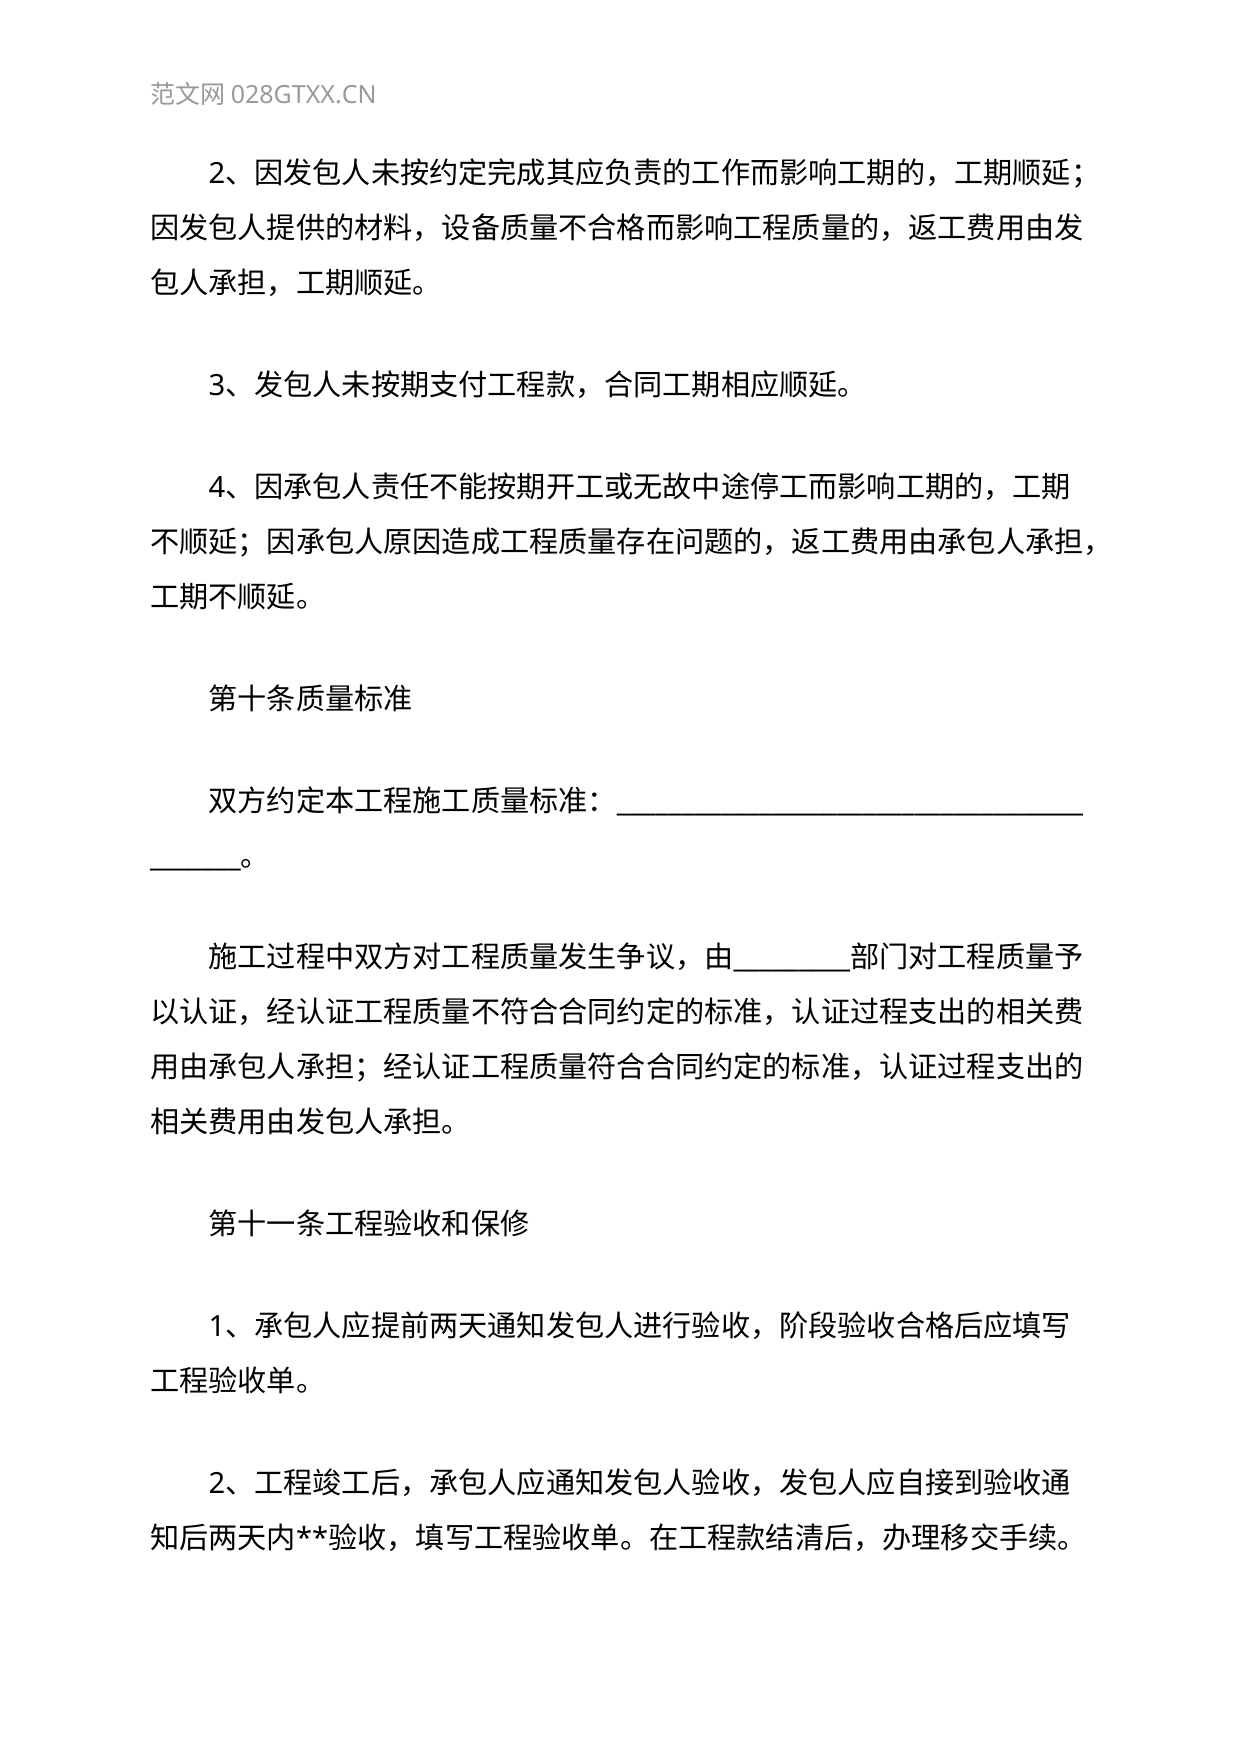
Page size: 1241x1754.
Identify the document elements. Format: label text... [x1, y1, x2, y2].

text 施工过程中双方对工程质量发生争议，由_________部门对工程质量予以认证，经认证工程质量不符合合同约定的标准，认证过程支出的相关费用由承包人承担；经认证工程质量符合合同约定的标准，认证过程支出的相关费用由发包人承担。 [150, 934, 1090, 1141]
text 2、工程竣工后，承包人应通知发包人验收，发包人应自接到验收通知后两天内**验收，填写工程验收单。在工程款结清后，办理移交手续。 [150, 1459, 1090, 1557]
text 1、承包人应提前两天通知发包人进行验收，阶段验收合格后应填写工程验收单。 [150, 1302, 1090, 1400]
text 4、因承包人责任不能按期开工或无故中途停工而影响工期的，工期不顺延；因承包人原因造成工程质量存在问题的，返工费用由承包人承担，工期不顺延。 [150, 464, 1090, 616]
text 第十条质量标准 [150, 675, 1090, 718]
text 第十一条工程验收和保修 [150, 1201, 1090, 1243]
text 双方约定本工程施工质量标准：___________________________________________。 [150, 777, 1090, 874]
text 2、因发包人未按约定完成其应负责的工作而影响工期的，工期顺延；因发包人提供的材料，设备质量不合格而影响工程质量的，返工费用由发包人承担，工期顺延。 [150, 150, 1090, 302]
text 3、发包人未按期支付工程款，合同工期相应顺延。 [150, 362, 1090, 404]
